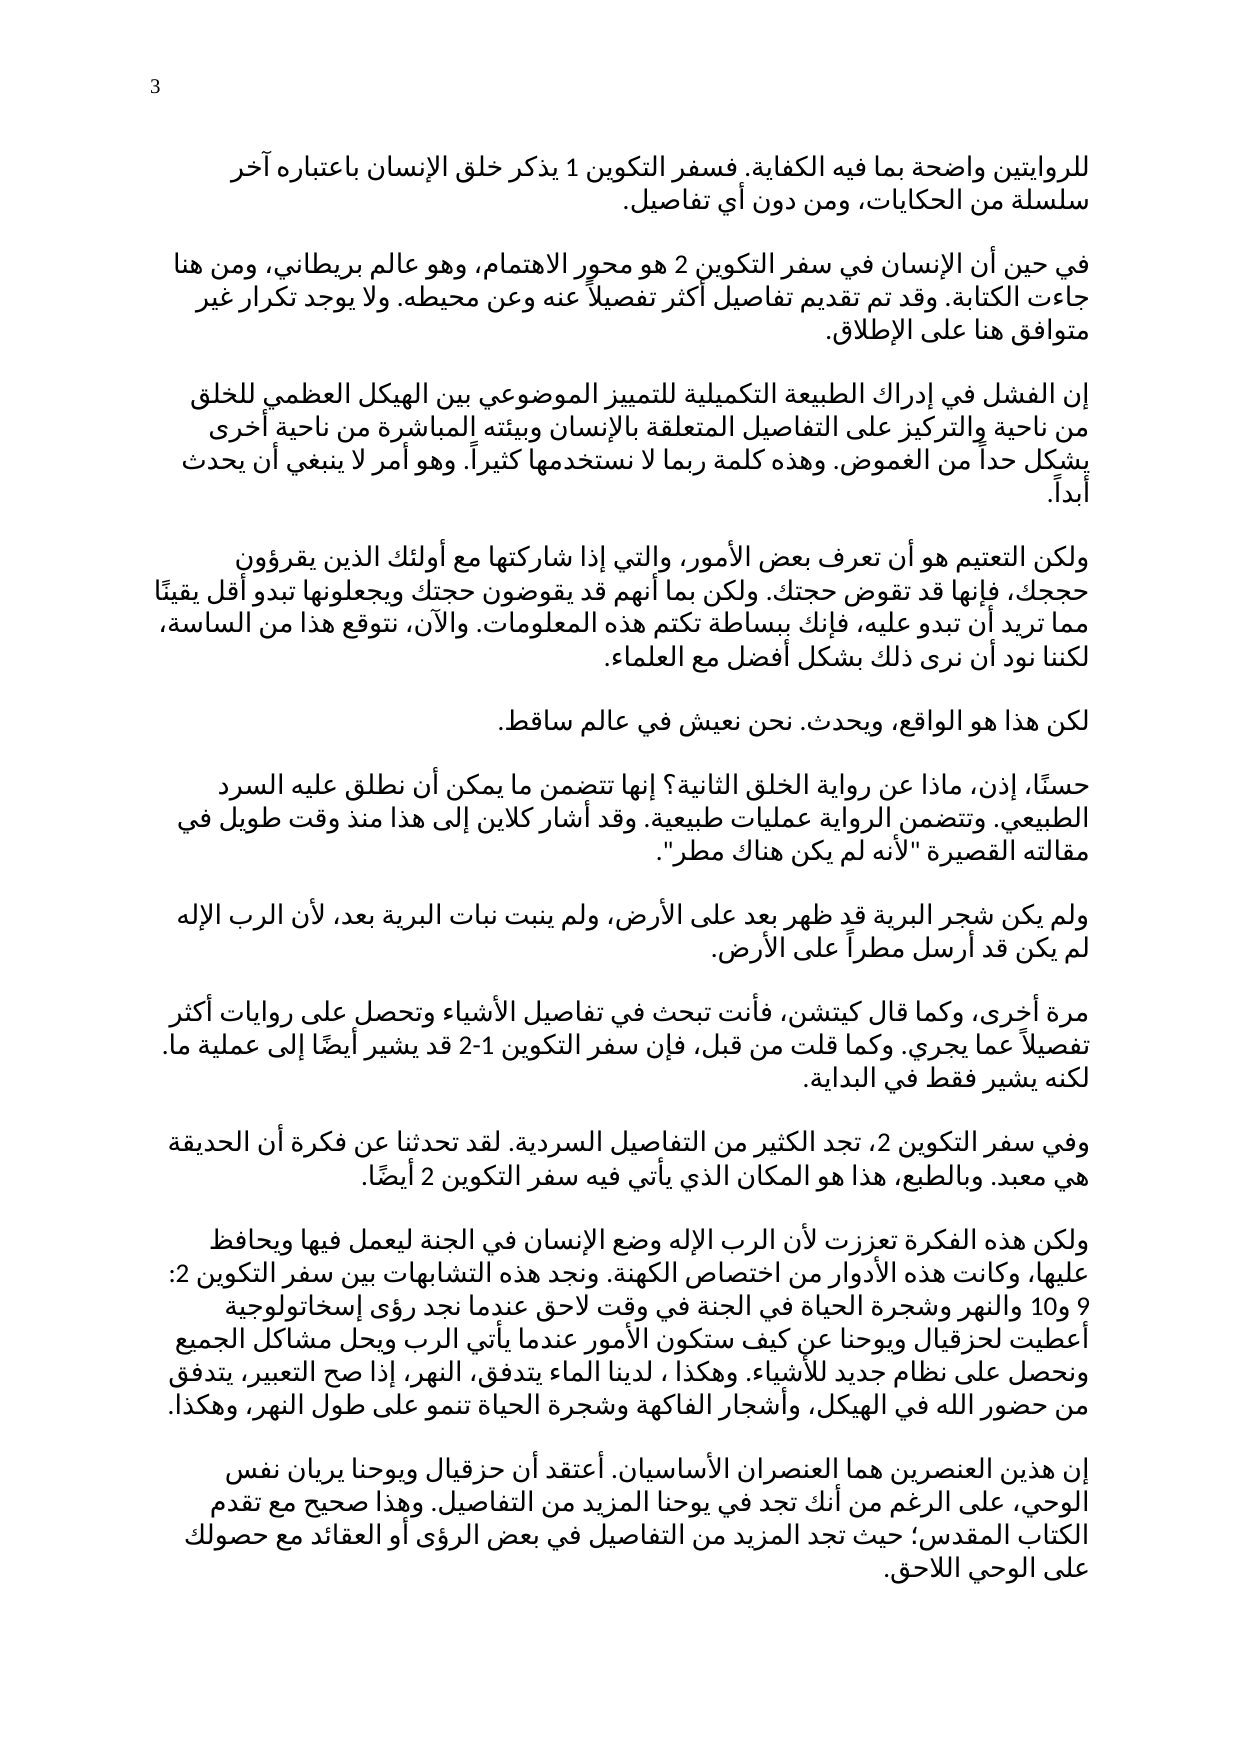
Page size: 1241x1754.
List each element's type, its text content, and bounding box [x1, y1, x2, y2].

text في حين أن الإنسان في سفر التكوين 2 هو محور الاهتمام، وهو عالم بريطاني، ومن هنا جاءت الكتابة. وقد تم تقديم تفاصيل أكثر تفصيلاً عنه وعن محيطه. ولا يوجد تكرار غير متوافق هنا على الإطلاق. [150, 247, 1090, 346]
text ولم يكن شجر البرية قد ظهر بعد على الأرض، ولم ينبت نبات البرية بعد، لأن الرب الإله لم يكن قد أرسل مطراً على الأرض. [150, 898, 1090, 964]
text وفي سفر التكوين 2، تجد الكثير من التفاصيل السردية. لقد تحدثنا عن فكرة أن الحديقة هي معبد. وبالطبع، هذا هو المكان الذي يأتي فيه سفر التكوين 2 أيضًا. [150, 1126, 1090, 1192]
text حسنًا، إذن، ماذا عن رواية الخلق الثانية؟ إنها تتضمن ما يمكن أن نطلق عليه السرد الطبيعي. وتتضمن الرواية عمليات طبيعية. وقد أشار كلاين إلى هذا منذ وقت طويل في مقالته القصيرة "لأنه لم يكن هناك مطر". [150, 768, 1090, 867]
text إن الفشل في إدراك الطبيعة التكميلية للتمييز الموضوعي بين الهيكل العظمي للخلق من ناحية والتركيز على التفاصيل المتعلقة بالإنسان وبيئته المباشرة من ناحية أخرى يشكل حداً من الغموض. وهذه كلمة ربما لا نستخدمها كثيراً. وهو أمر لا ينبغي أن يحدث أبداً. [150, 377, 1090, 509]
text مرة أخرى، وكما قال كيتشن، فأنت تبحث في تفاصيل الأشياء وتحصل على روايات أكثر تفصيلاً عما يجري. وكما قلت من قبل، فإن سفر التكوين 1-2 قد يشير أيضًا إلى عملية ما. لكنه يشير فقط في البداية. [150, 995, 1090, 1094]
text ولكن التعتيم هو أن تعرف بعض الأمور، والتي إذا شاركتها مع أولئك الذين يقرؤون حججك، فإنها قد تقوض حجتك. ولكن بما أنهم قد يقوضون حجتك ويجعلونها تبدو أقل يقينًا مما تريد أن تبدو عليه، فإنك ببساطة تكتم هذه المعلومات. والآن، نتوقع هذا من الساسة، لكننا نود أن نرى ذلك بشكل أفضل مع العلماء. [150, 541, 1090, 673]
text لكن هذا هو الواقع، ويحدث. نحن نعيش في عالم ساقط. [150, 704, 1090, 737]
text إن هذين العنصرين هما العنصران الأساسيان. أعتقد أن حزقيال ويوحنا يريان نفس الوحي، على الرغم من أنك تجد في يوحنا المزيد من التفاصيل. وهذا صحيح مع تقدم الكتاب المقدس؛ حيث تجد المزيد من التفاصيل في بعض الرؤى أو العقائد مع حصولك على الوحي اللاحق. [150, 1452, 1090, 1584]
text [150, 150, 1090, 216]
text ولكن هذه الفكرة تعززت لأن الرب الإله وضع الإنسان في الجنة ليعمل فيها ويحافظ عليها، وكانت هذه الأدوار من اختصاص الكهنة. ونجد هذه التشابهات بين سفر التكوين 2: 9 و10 والنهر وشجرة الحياة في الجنة في وقت لاحق عندما نجد رؤى إسخاتولوجية أعطيت لحزقيال ويوحنا عن كيف ستكون الأمور عندما يأتي الرب ويحل مشاكل الجميع ونحصل على نظام جديد للأشياء. وهكذا ، لدينا الماء يتدفق، النهر، إذا صح التعبير، يتدفق من حضور الله في الهيكل، وأشجار الفاكهة وشجرة الحياة تنمو على طول النهر، وهكذا. [150, 1223, 1090, 1421]
